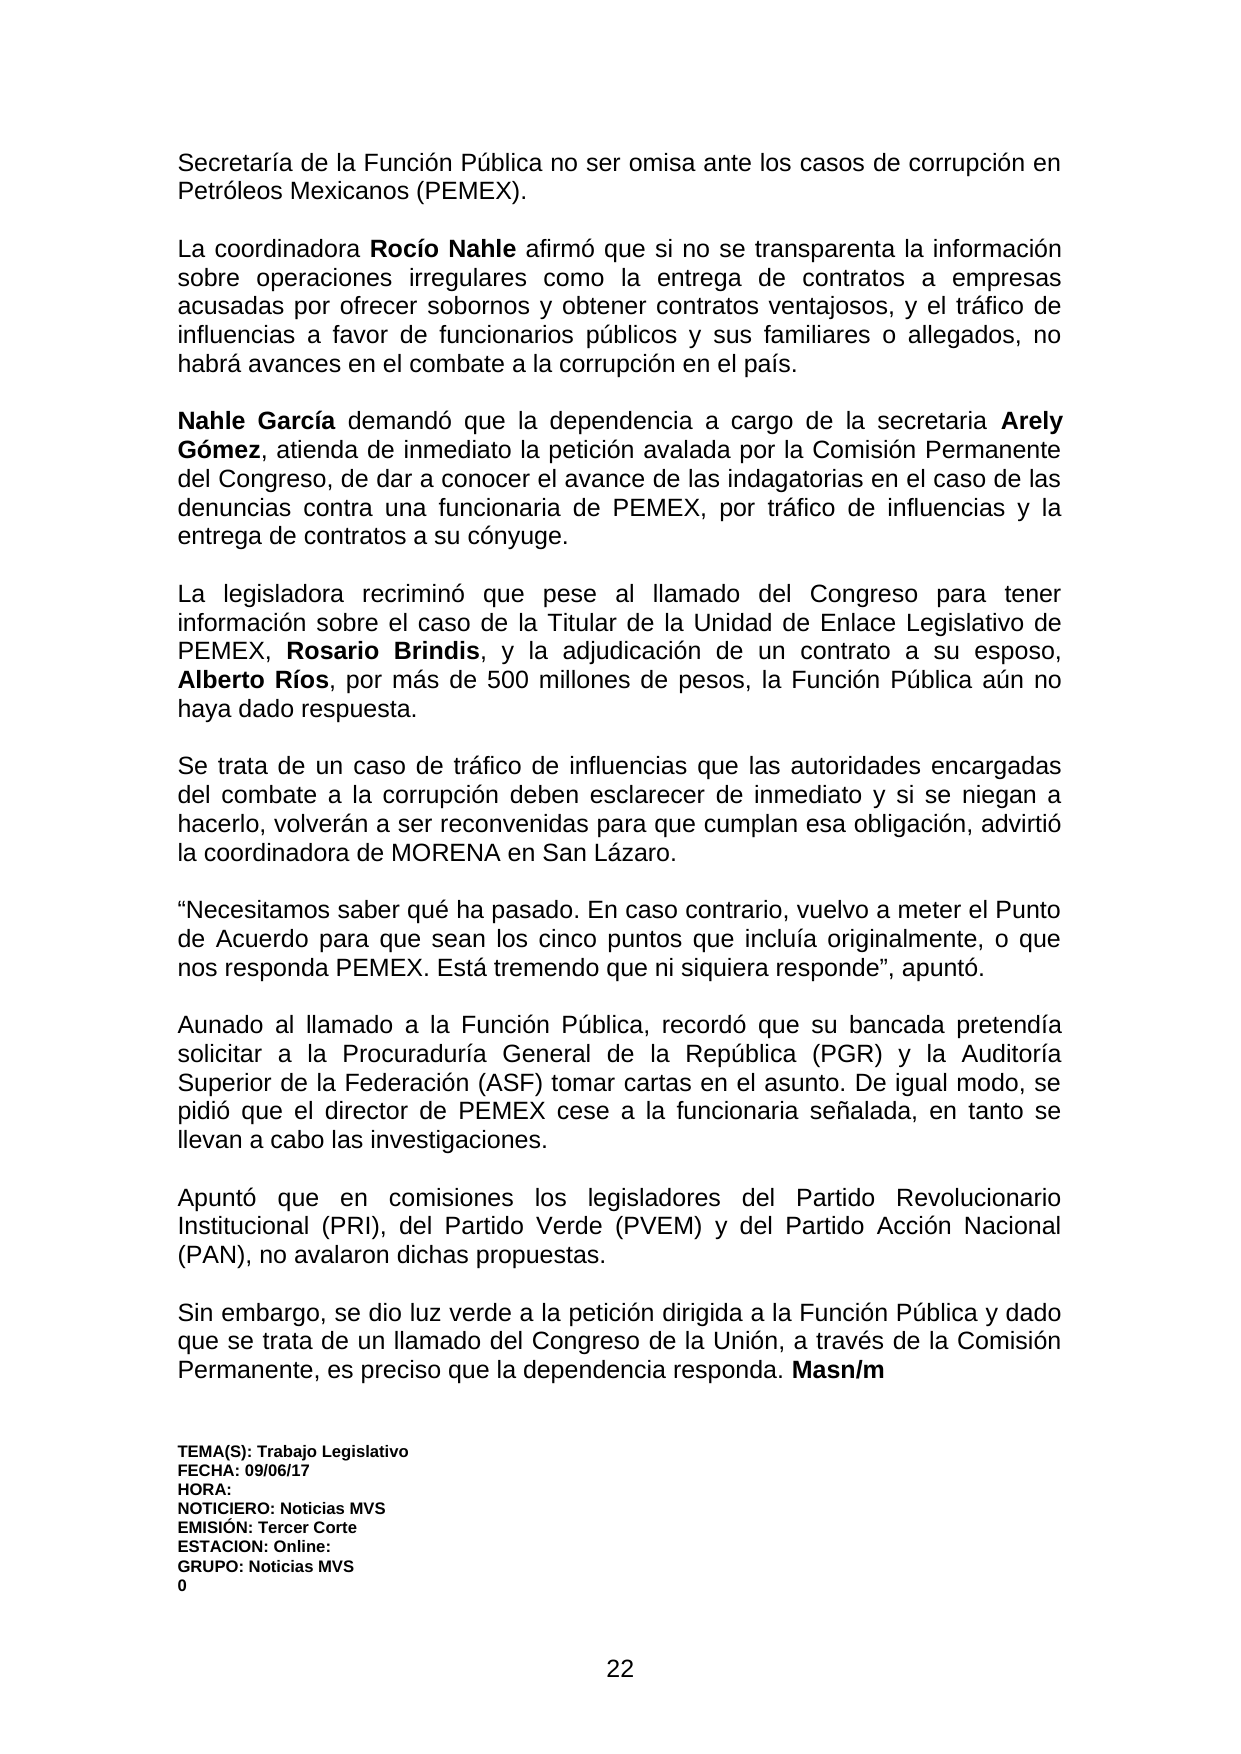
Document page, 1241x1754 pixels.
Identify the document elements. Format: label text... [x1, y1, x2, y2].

text NOTICIERO: Noticias MVS [177, 1499, 1063, 1518]
text TEMA(S): Trabajo Legislativo [177, 1441, 1063, 1461]
text 0 [177, 1576, 1063, 1595]
text Aunado al llamado a la Función Pública, recordó que su bancada pretendía solicitar a la Procuraduría General de la República (PGR) y la Auditoría Superior de la Federación (ASF) tomar cartas en el asunto. De igual modo, se pidió que el director de PEMEX cese a la funcionaria señalada, en tanto se llevan a cabo las investigaciones. [177, 1010, 1063, 1154]
text “Necesitamos saber qué ha pasado. En caso contrario, vuelvo a meter el Punto de Acuerdo para que sean los cinco puntos que incluía originalmente, o que nos responda PEMEX. Está tremendo que ni siquiera responde”, apuntó. [177, 895, 1063, 981]
text Apuntó que en comisiones los legisladores del Partido Revolucionario Institucional (PRI), del Partido Verde (PVEM) y del Partido Acción Nacional (PAN), no avalaron dichas propuestas. [177, 1183, 1063, 1269]
text HORA: [177, 1480, 1063, 1499]
text FECHA: 09/06/17 [177, 1461, 1063, 1480]
text EMISIÓN: Tercer Corte [177, 1518, 1063, 1537]
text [177, 148, 1063, 205]
text ESTACION: Online: [177, 1537, 1063, 1556]
text La coordinadora Rocío Nahle afirmó que si no se transparenta la información sobre operaciones irregulares como la entrega de contratos a empresas acusadas por ofrecer sobornos y obtener contratos ventajosos, y el tráfico de influencias a favor de funcionarios públicos y sus familiares o allegados, no habrá avances en el combate a la corrupción en el país. [177, 234, 1063, 378]
text Se trata de un caso de tráfico de influencias que las autoridades encargadas del combate a la corrupción deben esclarecer de inmediato y si se niegan a hacerlo, volverán a ser reconvenidas para que cumplan esa obligación, advirtió la coordinadora de MORENA en San Lázaro. [177, 751, 1063, 866]
text Sin embargo, se dio luz verde a la petición dirigida a la Función Pública y dado que se trata de un llamado del Congreso de la Unión, a través de la Comisión Permanente, es preciso que la dependencia responda. Masn/m [177, 1298, 1063, 1384]
text Nahle García demandó que la dependencia a cargo de la secretaria Arely Gómez, atienda de inmediato la petición avalada por la Comisión Permanente del Congreso, de dar a conocer el avance de las indagatorias en el caso de las denuncias contra una funcionaria de PEMEX, por tráfico de influencias y la entrega de contratos a su cónyuge. [177, 406, 1063, 550]
text La legisladora recriminó que pese al llamado del Congreso para tener información sobre el caso de la Titular de la Unidad de Enlace Legislativo de PEMEX, Rosario Brindis, y la adjudicación de un contrato a su esposo, Alberto Ríos, por más de 500 millones de pesos, la Función Pública aún no haya dado respuesta. [177, 579, 1063, 723]
text GRUPO: Noticias MVS [177, 1556, 1063, 1576]
